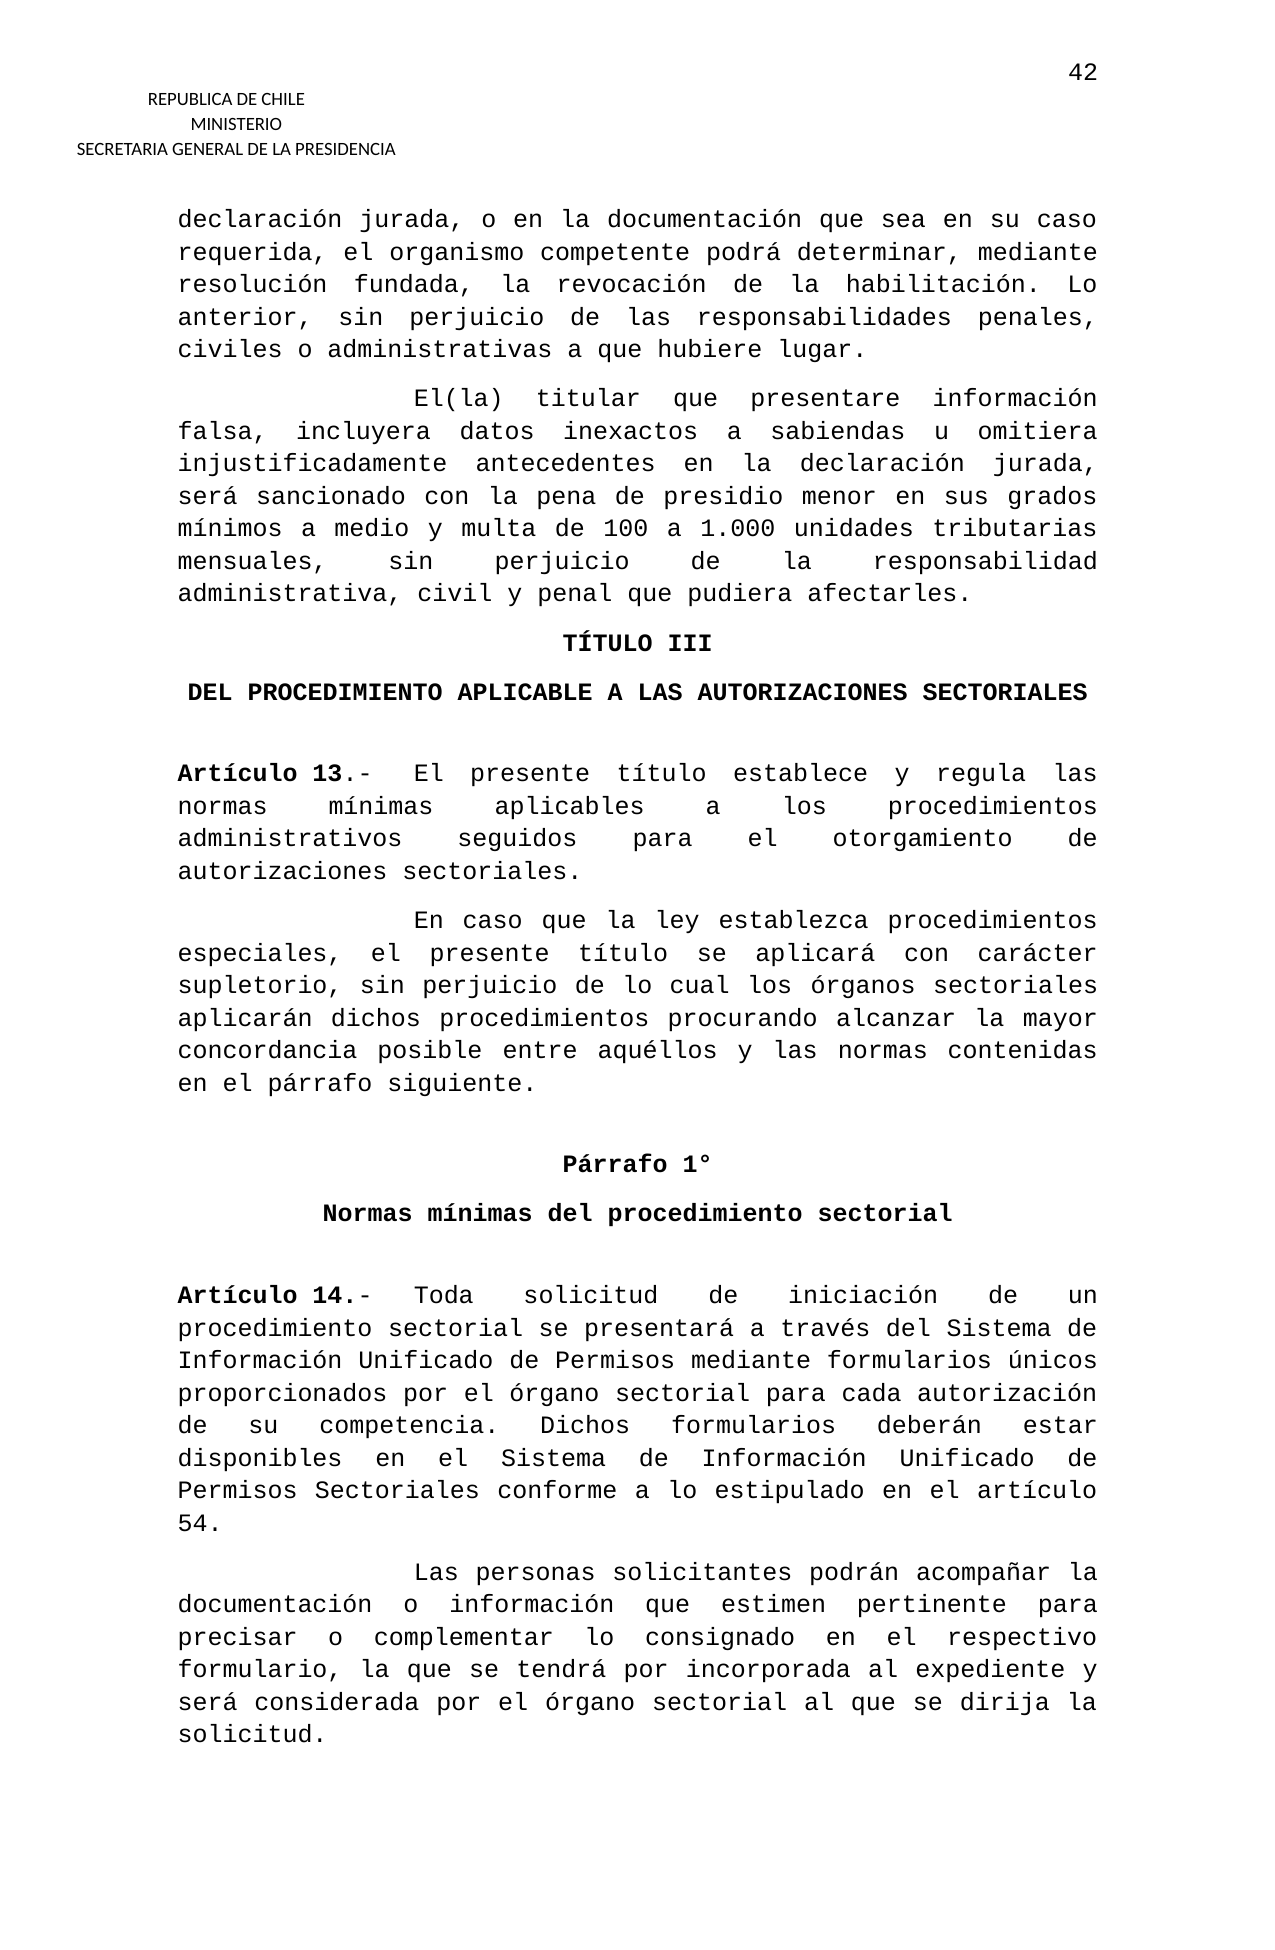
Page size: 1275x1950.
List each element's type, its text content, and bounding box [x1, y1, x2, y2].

text DEL PROCEDIMIENTO APLICABLE A LAS AUTORIZACIONES SECTORIALES [177, 679, 1098, 708]
text Normas mínimas del procedimiento sectorial [177, 1201, 1098, 1229]
text En caso que la ley establezca procedimientos especiales, el presente título se aplicará con carácter supletorio, sin perjuicio de lo cual los órganos sectoriales aplicarán dichos procedimientos procurando alcanzar la mayor concordancia posible entre aquéllos y las normas contenidas en el párrafo siguiente. [177, 908, 1098, 1098]
text Artículo 13.- El presente título establece y regula las normas mínimas aplicables a los procedimientos administrativos seguidos para el otorgamiento de autorizaciones sectoriales. [177, 761, 1098, 887]
text Las personas solicitantes podrán acompañar la documentación o información que estimen pertinente para precisar o complementar lo consignado en el respectivo formulario, la que se tendrá por incorporada al expediente y será considerada por el órgano sectorial al que se dirija la solicitud. [177, 1559, 1098, 1750]
text TÍTULO III [177, 630, 1098, 658]
text Párrafo 1° [177, 1152, 1098, 1180]
text El(la) titular que presentare información falsa, incluyera datos inexactos a sabiendas u omitiera injustificadamente antecedentes en la declaración jurada, será sancionado con la pena de presidio menor en sus grados mínimos a medio y multa de 100 a 1.000 unidades tributarias mensuales, sin perjuicio de la responsabilidad administrativa, civil y penal que pudiera afectarles. [177, 386, 1098, 609]
text Artículo 14.- Toda solicitud de iniciación de un procedimiento sectorial se presentará a través del Sistema de Información Unificado de Permisos mediante formularios únicos proporcionados por el órgano sectorial para cada autorización de su competencia. Dichos formularios deberán estar disponibles en el Sistema de Información Unificado de Permisos Sectoriales conforme a lo estipulado en el artículo 54. [177, 1283, 1098, 1538]
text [177, 207, 1098, 365]
